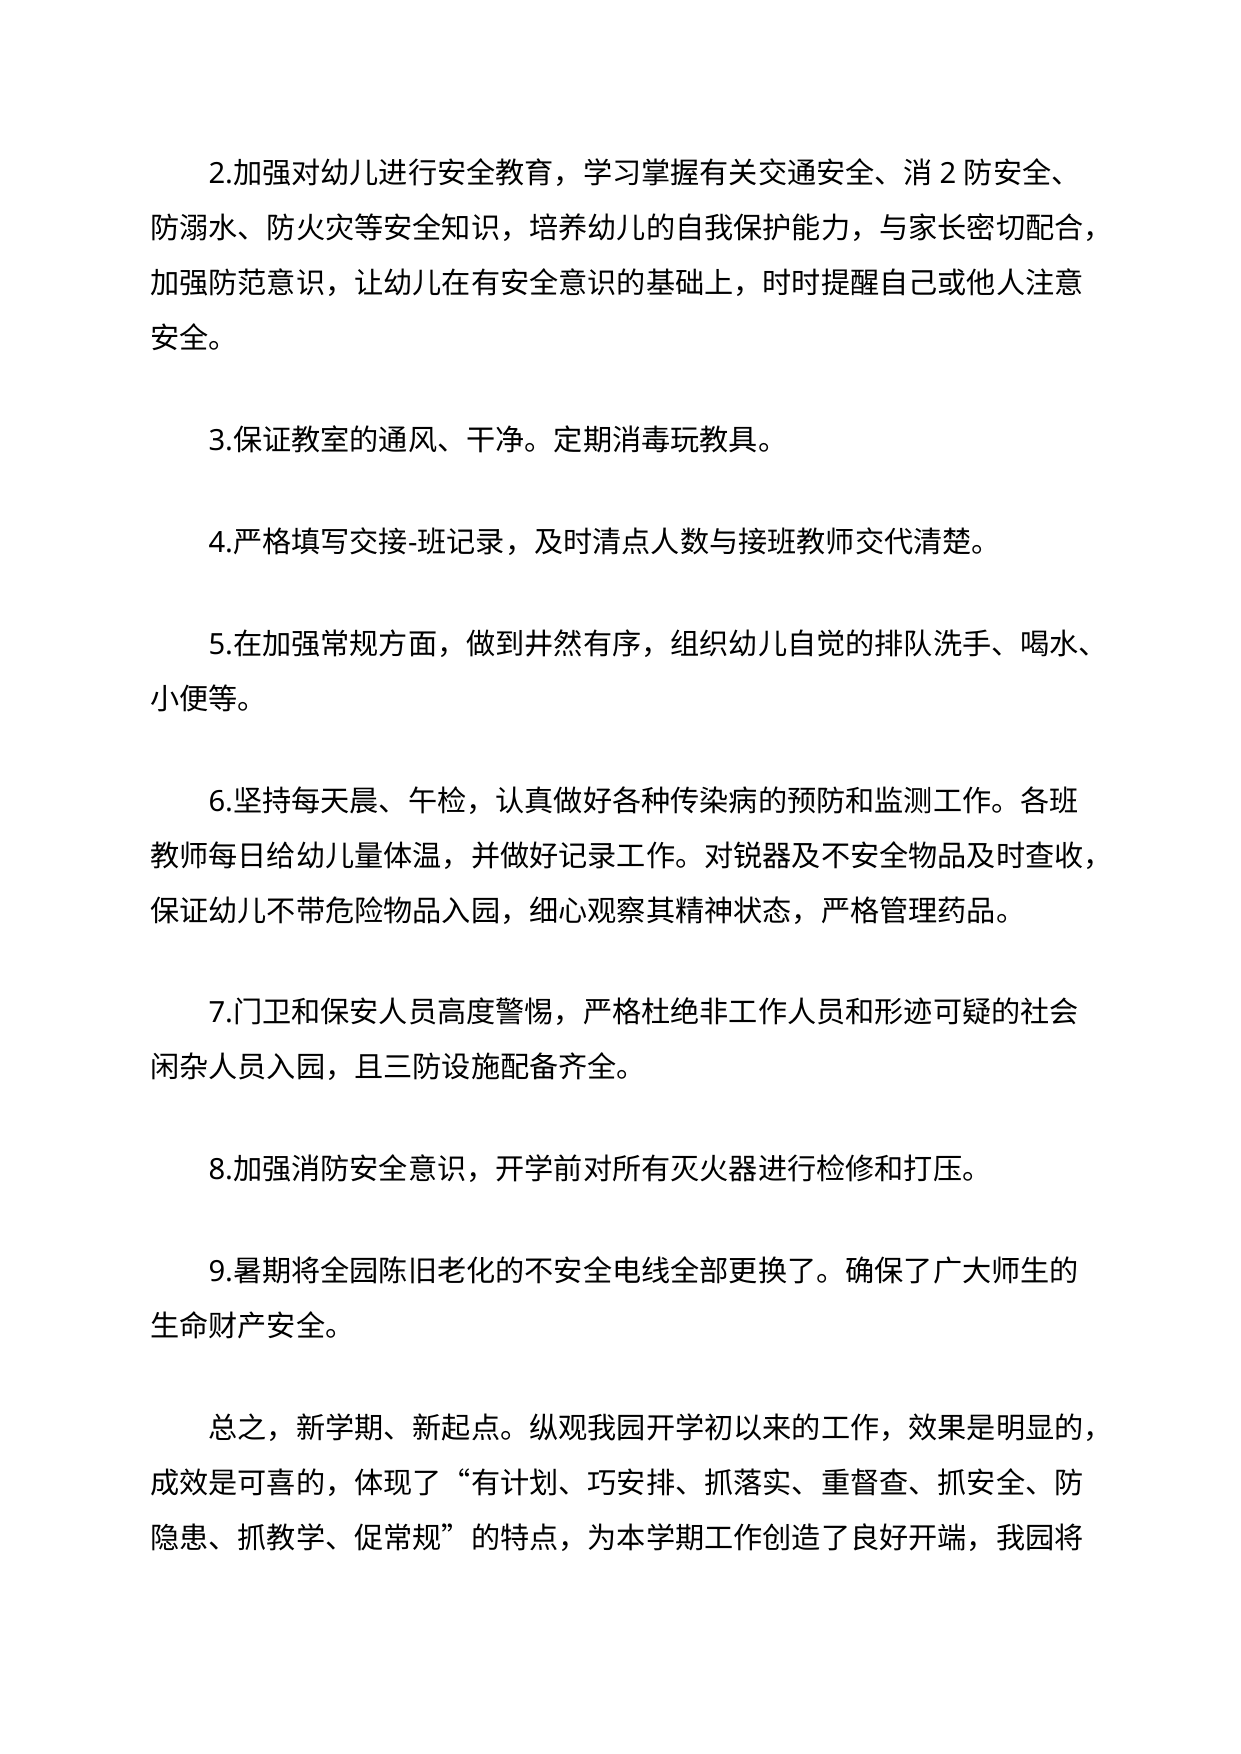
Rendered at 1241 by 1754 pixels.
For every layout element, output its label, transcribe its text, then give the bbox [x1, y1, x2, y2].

text 2.加强对幼儿进行安全教育，学习掌握有关交通安全、消 2 防安全、防溺水、防火灾等安全知识，培养幼儿的自我保护能力，与家长密切配合，加强防范意识，让幼儿在有安全意识的基础上，时时提醒自己或他人注意安全。 [150, 150, 1090, 357]
text 6.坚持每天晨、午检，认真做好各种传染病的预防和监测工作。各班教师每日给幼儿量体温，并做好记录工作。对锐器及不安全物品及时查收，保证幼儿不带危险物品入园，细心观察其精神状态，严格管理药品。 [150, 777, 1090, 929]
text 7.门卫和保安人员高度警惕，严格杜绝非工作人员和形迹可疑的社会闲杂人员入园，且三防设施配备齐全。 [150, 989, 1090, 1086]
text 8.加强消防安全意识，开学前对所有灭火器进行检修和打压。 [150, 1146, 1090, 1188]
text 5.在加强常规方面，做到井然有序，组织幼儿自觉的排队洗手、喝水、小便等。 [150, 621, 1090, 718]
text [150, 1404, 1090, 1557]
text 4.严格填写交接-班记录，及时清点人数与接班教师交代清楚。 [150, 518, 1090, 561]
text 3.保证教室的通风、干净。定期消毒玩教具。 [150, 417, 1090, 459]
text 9.暑期将全园陈旧老化的不安全电线全部更换了。确保了广大师生的生命财产安全。 [150, 1248, 1090, 1345]
